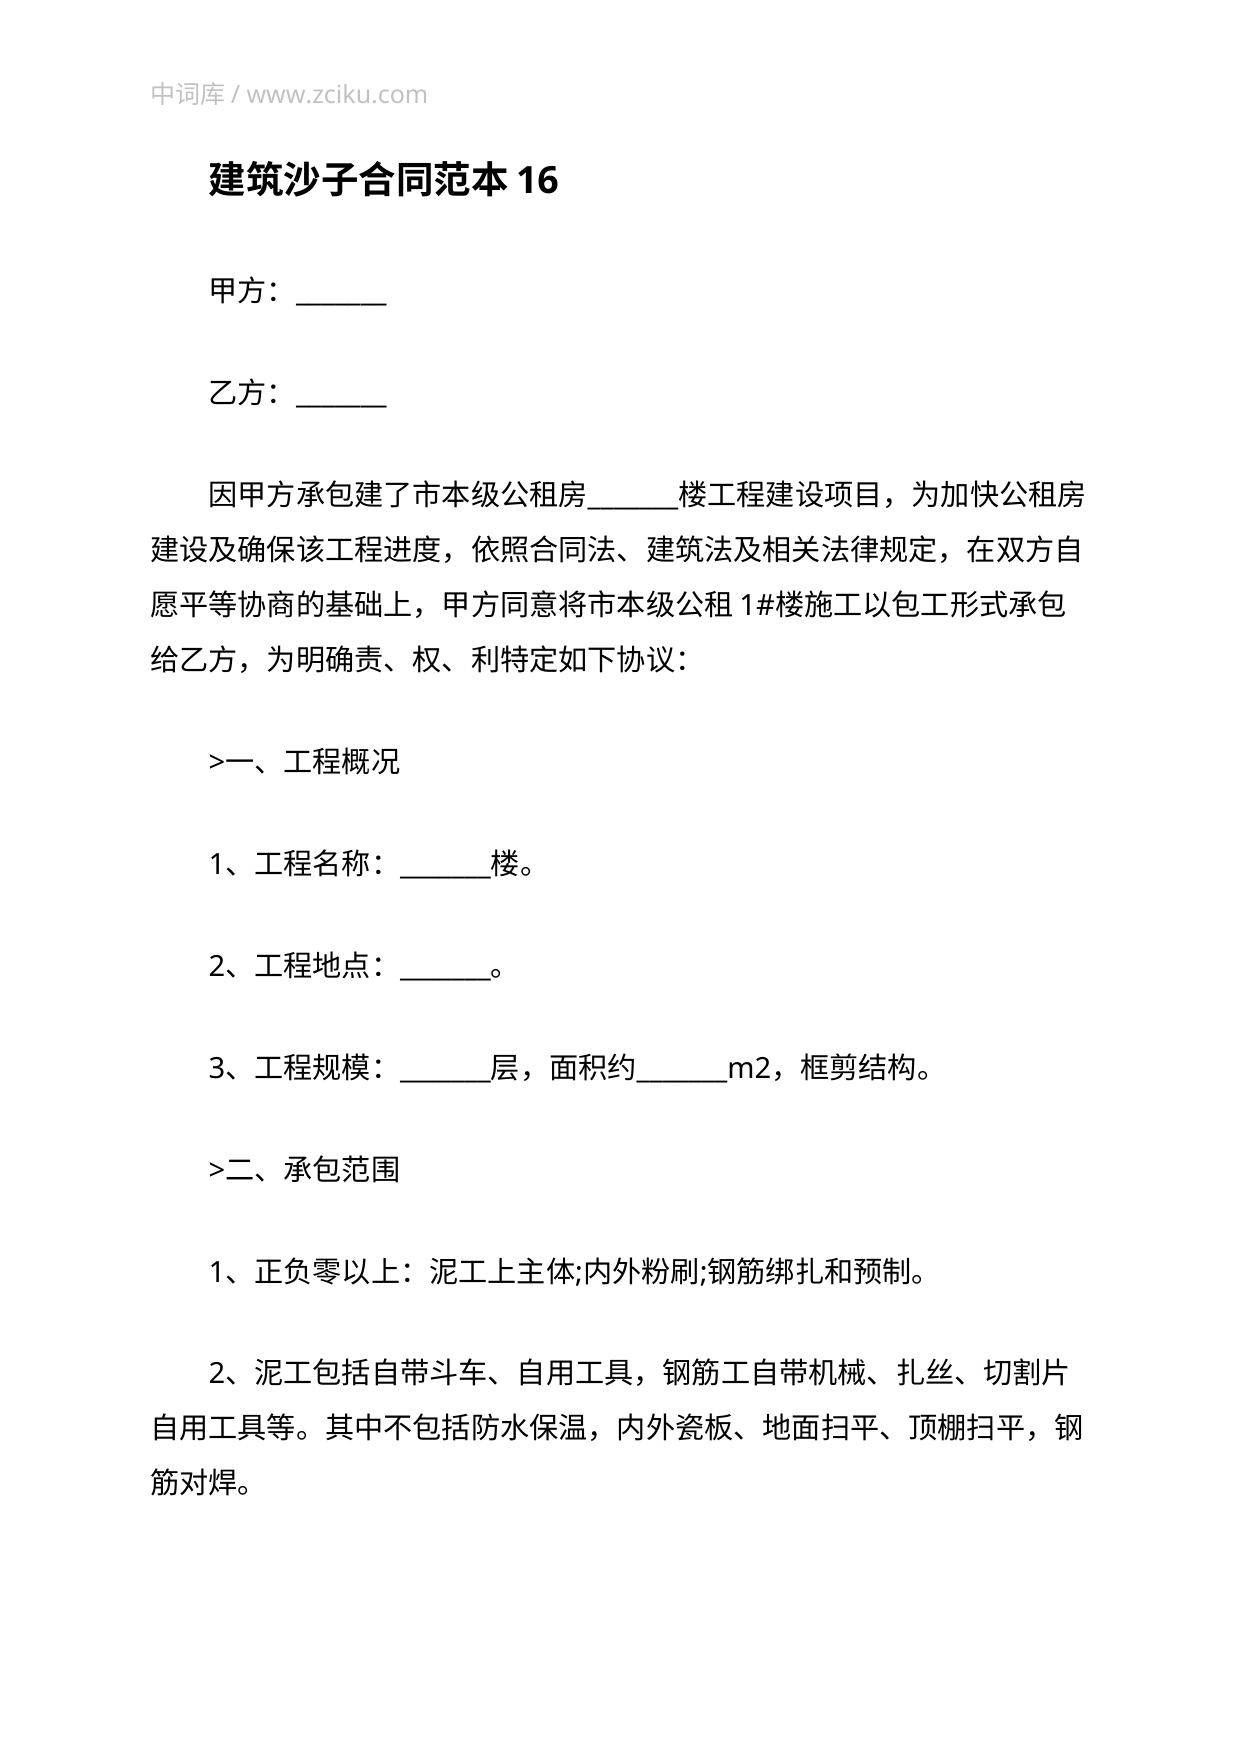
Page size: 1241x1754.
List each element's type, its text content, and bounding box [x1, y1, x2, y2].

text 1、工程名称：_______楼。 [150, 840, 1090, 883]
text 2、泥工包括自带斗车、自用工具，钢筋工自带机械、扎丝、切割片自用工具等。其中不包括防水保温，内外瓷板、地面扫平、顶棚扫平，钢筋对焊。 [150, 1350, 1090, 1502]
text 3、工程规模：_______层，面积约_______m2，框剪结构。 [150, 1044, 1090, 1087]
text 1、正负零以上：泥工上主体;内外粉刷;钢筋绑扎和预制。 [150, 1248, 1090, 1291]
text >一、工程概况 [150, 738, 1090, 781]
text 乙方：_______ [150, 369, 1090, 412]
text 甲方：_______ [150, 268, 1090, 310]
text 2、工程地点：_______。 [150, 942, 1090, 984]
text >二、承包范围 [150, 1146, 1090, 1188]
text 建筑沙子合同范本16 [150, 150, 1090, 204]
text 因甲方承包建了市本级公租房_______楼工程建设项目，为加快公租房建设及确保该工程进度，依照合同法、建筑法及相关法律规定，在双方自愿平等协商的基础上，甲方同意将市本级公租1#楼施工以包工形式承包给乙方，为明确责、权、利特定如下协议： [150, 472, 1090, 679]
